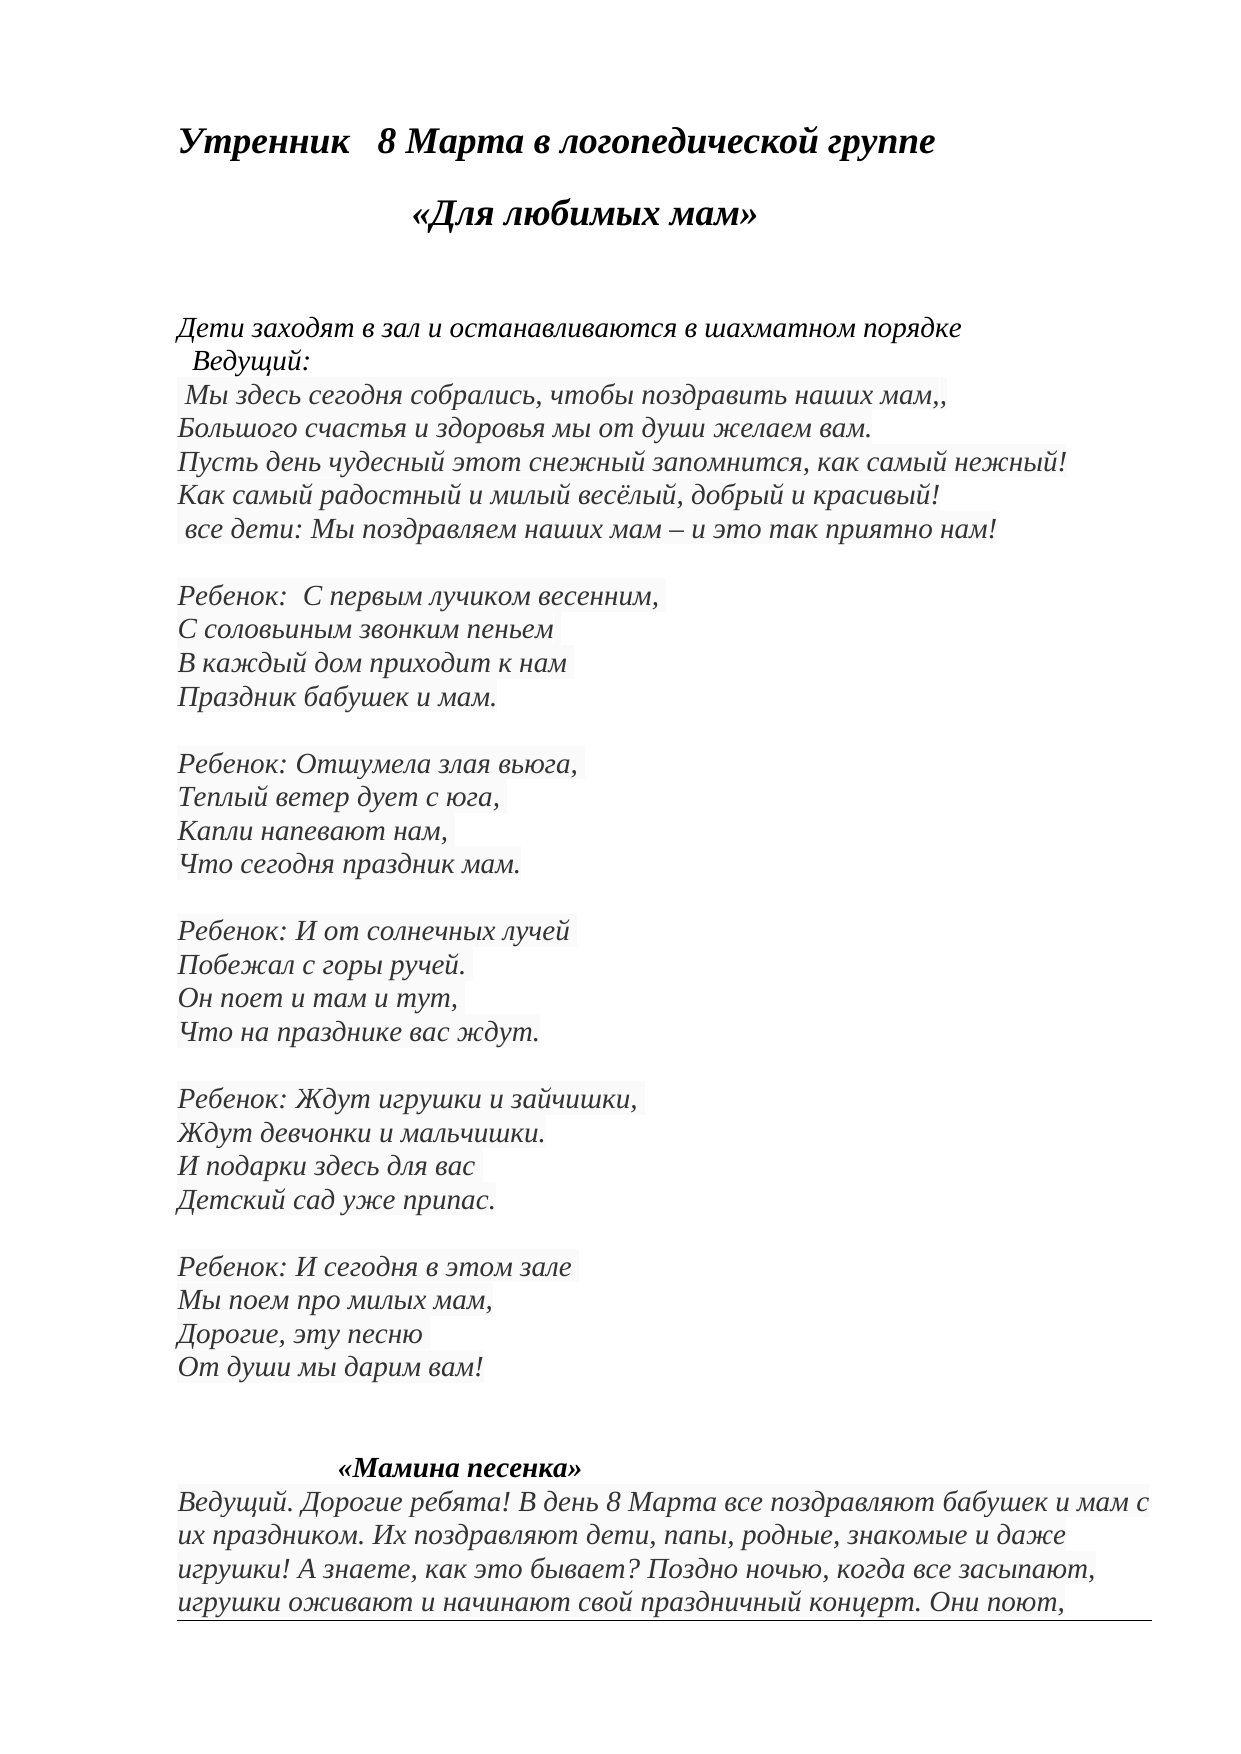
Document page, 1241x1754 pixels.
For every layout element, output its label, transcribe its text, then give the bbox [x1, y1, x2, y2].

text Дети заходят в зал и останавливаются в шахматном порядке [177, 310, 1152, 343]
text «Мамина песенка» [177, 1450, 1152, 1484]
text «Для любимых мам» [177, 190, 1152, 233]
text Утренник 8 Марта в логопедической группе [177, 118, 1152, 161]
text Ребенок: Отшумела злая вьюга, Теплый ветер дует с юга, Капли напевают нам, Что сегодня праздник мам. Ребенок: И от солнечных лучей Побежал с горы ручей. Он поет и там и тут, Что на празднике вас ждут. Ребенок: Ждут игрушки и зайчишки, Ждут девчонки и мальчишки. И подарки здесь для вас Детский сад уже припас. Ребенок: И сегодня в этом зале Мы поем про милых мам, Дорогие, эту песню От души мы дарим вам! [177, 746, 1152, 1383]
text Ведущий: [177, 343, 1152, 377]
text Мы здесь сегодня собрались, чтобы поздравить наших мам,, Большого счастья и здоровья мы от души желаем вам. Пусть день чудесный этот снежный запомнится, как самый нежный! Как самый радостный и милый весёлый, добрый и красивый! все дети: Мы поздравляем наших мам – и это так приятно нам! Ребенок: С первым лучиком весенним, С соловьиным звонким пеньем В каждый дом приходит к нам Праздник бабушек и мам. [177, 377, 1152, 712]
